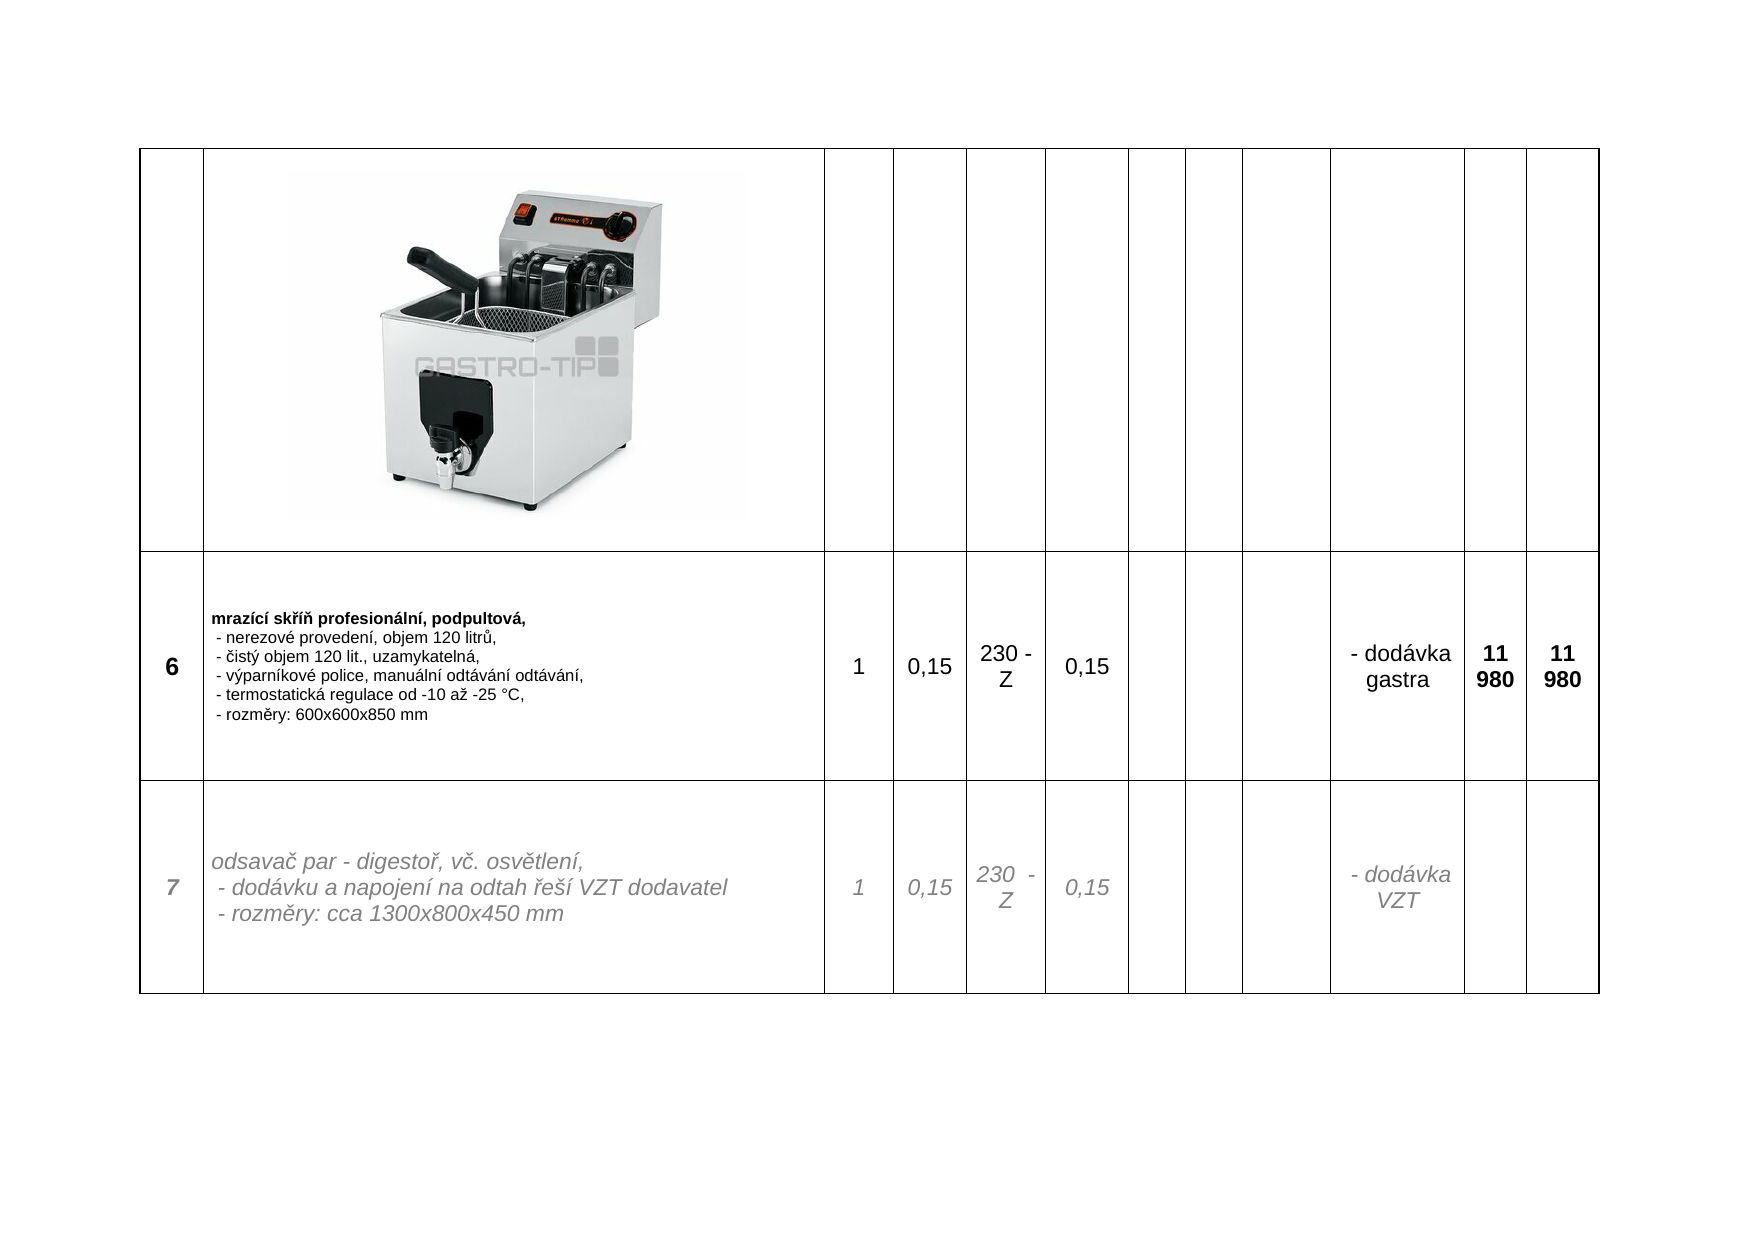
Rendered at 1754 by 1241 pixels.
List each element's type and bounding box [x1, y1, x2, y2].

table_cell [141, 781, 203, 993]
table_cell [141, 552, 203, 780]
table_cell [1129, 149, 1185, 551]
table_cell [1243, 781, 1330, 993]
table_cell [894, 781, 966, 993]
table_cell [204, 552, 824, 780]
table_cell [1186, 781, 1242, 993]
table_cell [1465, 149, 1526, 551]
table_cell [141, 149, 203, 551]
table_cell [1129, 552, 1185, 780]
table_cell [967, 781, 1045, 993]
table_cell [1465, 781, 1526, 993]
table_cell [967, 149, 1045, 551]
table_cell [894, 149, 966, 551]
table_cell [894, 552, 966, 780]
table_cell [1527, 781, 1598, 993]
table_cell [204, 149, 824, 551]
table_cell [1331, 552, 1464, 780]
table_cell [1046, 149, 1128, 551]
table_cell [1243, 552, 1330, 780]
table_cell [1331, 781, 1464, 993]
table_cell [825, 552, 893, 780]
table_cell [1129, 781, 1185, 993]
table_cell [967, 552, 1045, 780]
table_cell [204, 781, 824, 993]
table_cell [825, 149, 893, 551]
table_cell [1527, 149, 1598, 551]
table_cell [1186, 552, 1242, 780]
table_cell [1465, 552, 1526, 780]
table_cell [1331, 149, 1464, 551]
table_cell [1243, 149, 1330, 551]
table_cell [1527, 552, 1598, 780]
picture [287, 170, 746, 521]
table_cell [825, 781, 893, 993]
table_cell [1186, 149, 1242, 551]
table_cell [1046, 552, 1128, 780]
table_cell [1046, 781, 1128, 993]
